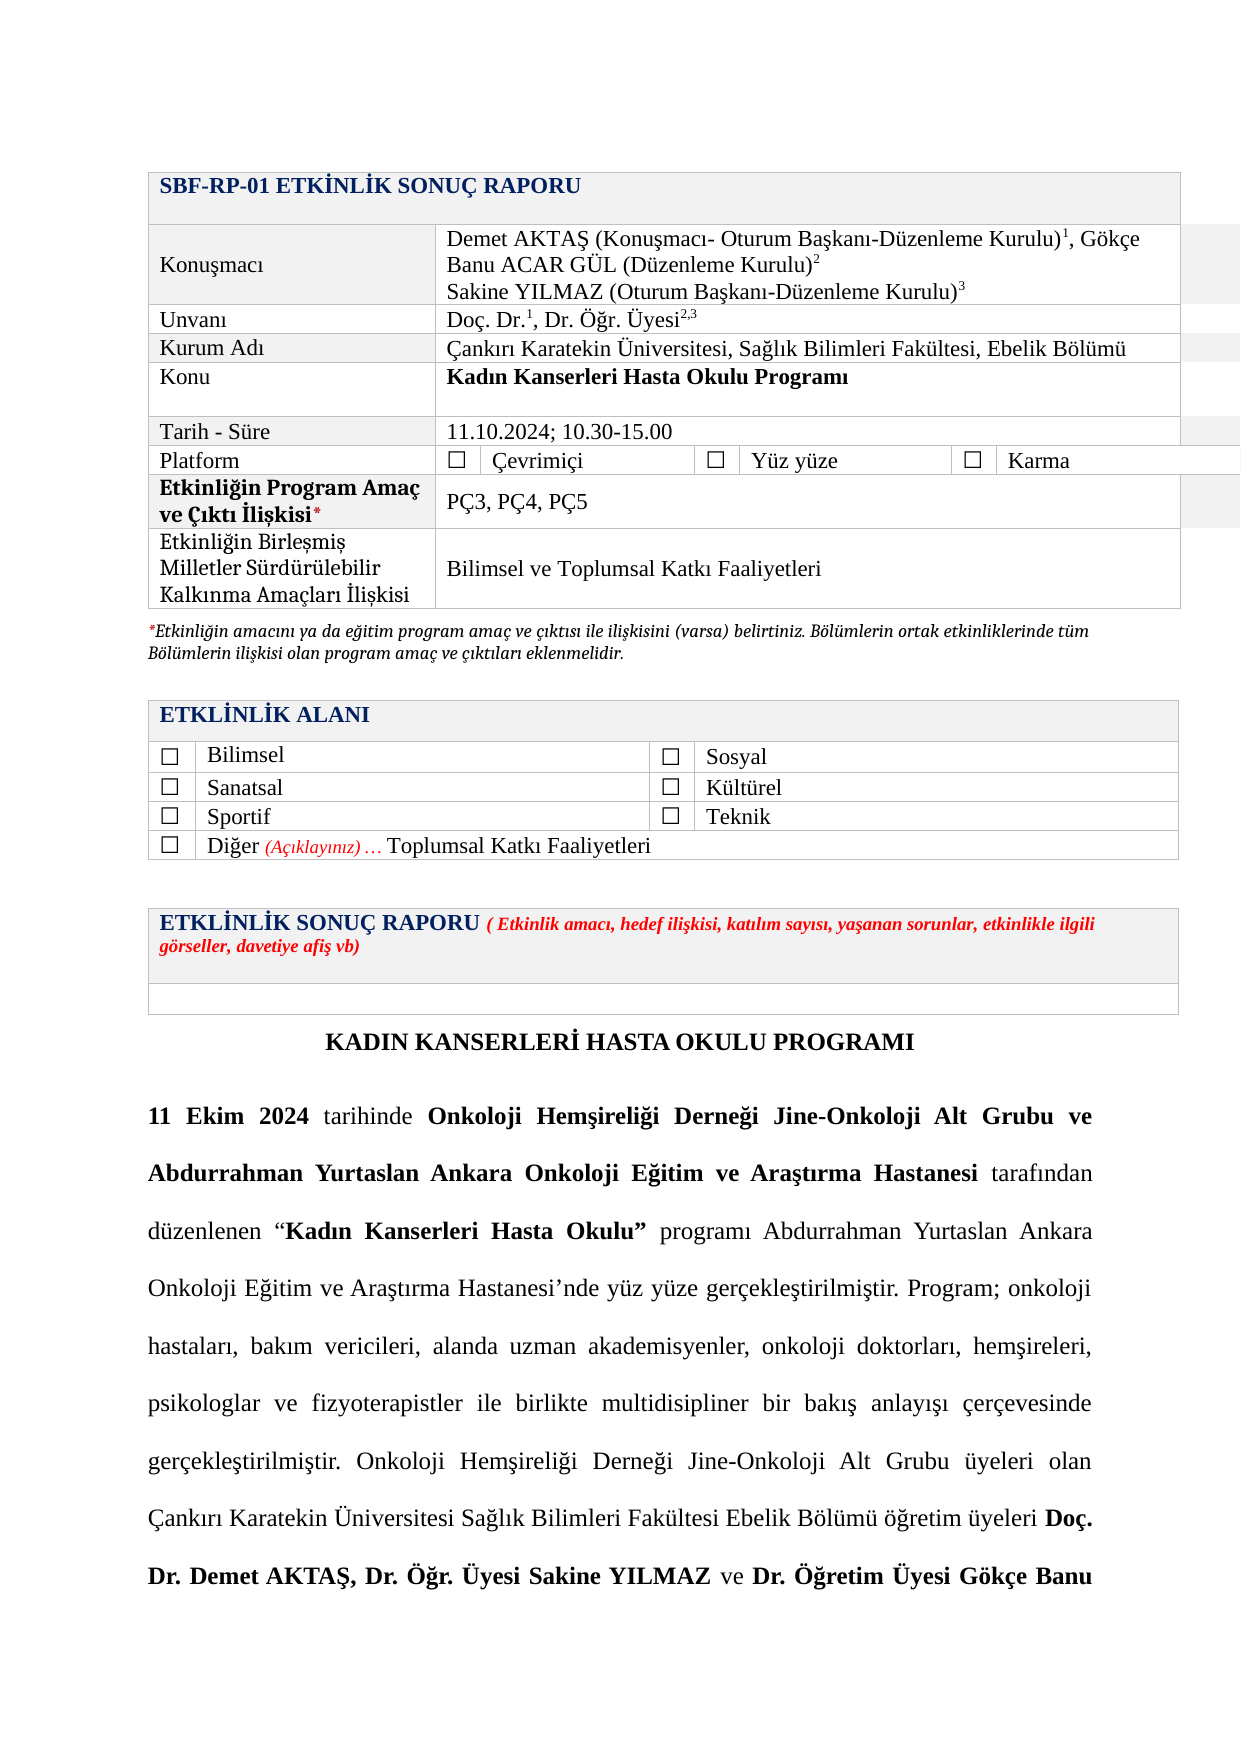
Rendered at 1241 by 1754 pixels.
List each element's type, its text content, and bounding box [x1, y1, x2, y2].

table_header SBF-RP-01 ETKİNLİK SONUÇ RAPORU [149, 173, 1180, 224]
table_cell Tarih - Süre [149, 417, 435, 445]
table_cell Karma [997, 446, 1240, 474]
table_cell Kurum Adı [149, 334, 435, 362]
table_header ETKLİNLİK SONUÇ RAPORU ( Etkinlik amacı, hedef ilişkisi, katılım sayısı, yaşanan sorunlar, etkinlikle ilgili görseller, davetiye afiş vb) [149, 909, 1178, 983]
table_cell Sosyal [695, 742, 1178, 772]
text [148, 1101, 1093, 1590]
text KADIN KANSERLERİ HASTA OKULU PROGRAMI [148, 1027, 1093, 1056]
table_cell Sanatsal [196, 773, 649, 801]
table_cell Etkinliğin Program Amaç ve Çıktı İlişkisi* [149, 475, 435, 528]
table_cell Kültürel [695, 773, 1178, 801]
table_cell Konuşmacı [149, 225, 435, 304]
table_cell Konu [149, 363, 435, 416]
table_header ETKLİNLİK ALANI [149, 701, 1178, 741]
table_cell Sportif [196, 802, 649, 830]
table_cell Bilimsel ve Toplumsal Katkı Faaliyetleri [436, 529, 1180, 608]
table_cell Yüz yüze [740, 446, 951, 474]
table_cell Demet AKTAŞ (Konuşmacı- Oturum Başkanı-Düzenleme Kurulu)1, Gökçe Banu ACAR GÜL (Düzenleme Kurulu)2 Sakine YILMAZ (Oturum Başkanı-Düzenleme Kurulu)3 [436, 225, 1180, 304]
table_cell Diğer (Açıklayınız) … Toplumsal Katkı Faaliyetleri [196, 831, 1178, 859]
table_cell Teknik [695, 802, 1178, 830]
text *Etkinliğin amacını ya da eğitim program amaç ve çıktısı ile ilişkisini (varsa) belirtiniz. Bölümlerin ortak etkinliklerinde tüm Bölümlerin ilişkisi olan program amaç ve çıktıları eklenmelidir. [148, 621, 1093, 664]
table_cell Bilimsel [196, 742, 649, 772]
table_cell Kadın Kanserleri Hasta Okulu Programı [436, 363, 1180, 416]
table_cell Doç. Dr.1, Dr. Öğr. Üyesi2,3 [436, 305, 1180, 333]
table_cell Unvanı [149, 305, 435, 333]
table_cell [149, 984, 1178, 1014]
table_cell Çankırı Karatekin Üniversitesi, Sağlık Bilimleri Fakültesi, Ebelik Bölümü [436, 334, 1180, 362]
table_cell Çevrimiçi [481, 446, 694, 474]
table_cell PÇ3, PÇ4, PÇ5 [436, 475, 1180, 528]
table_cell Platform [149, 446, 435, 474]
table_cell Etkinliğin Birleşmiş Milletler Sürdürülebilir Kalkınma Amaçları İlişkisi [149, 529, 435, 608]
table_cell 11.10.2024; 10.30-15.00 [436, 417, 1180, 445]
